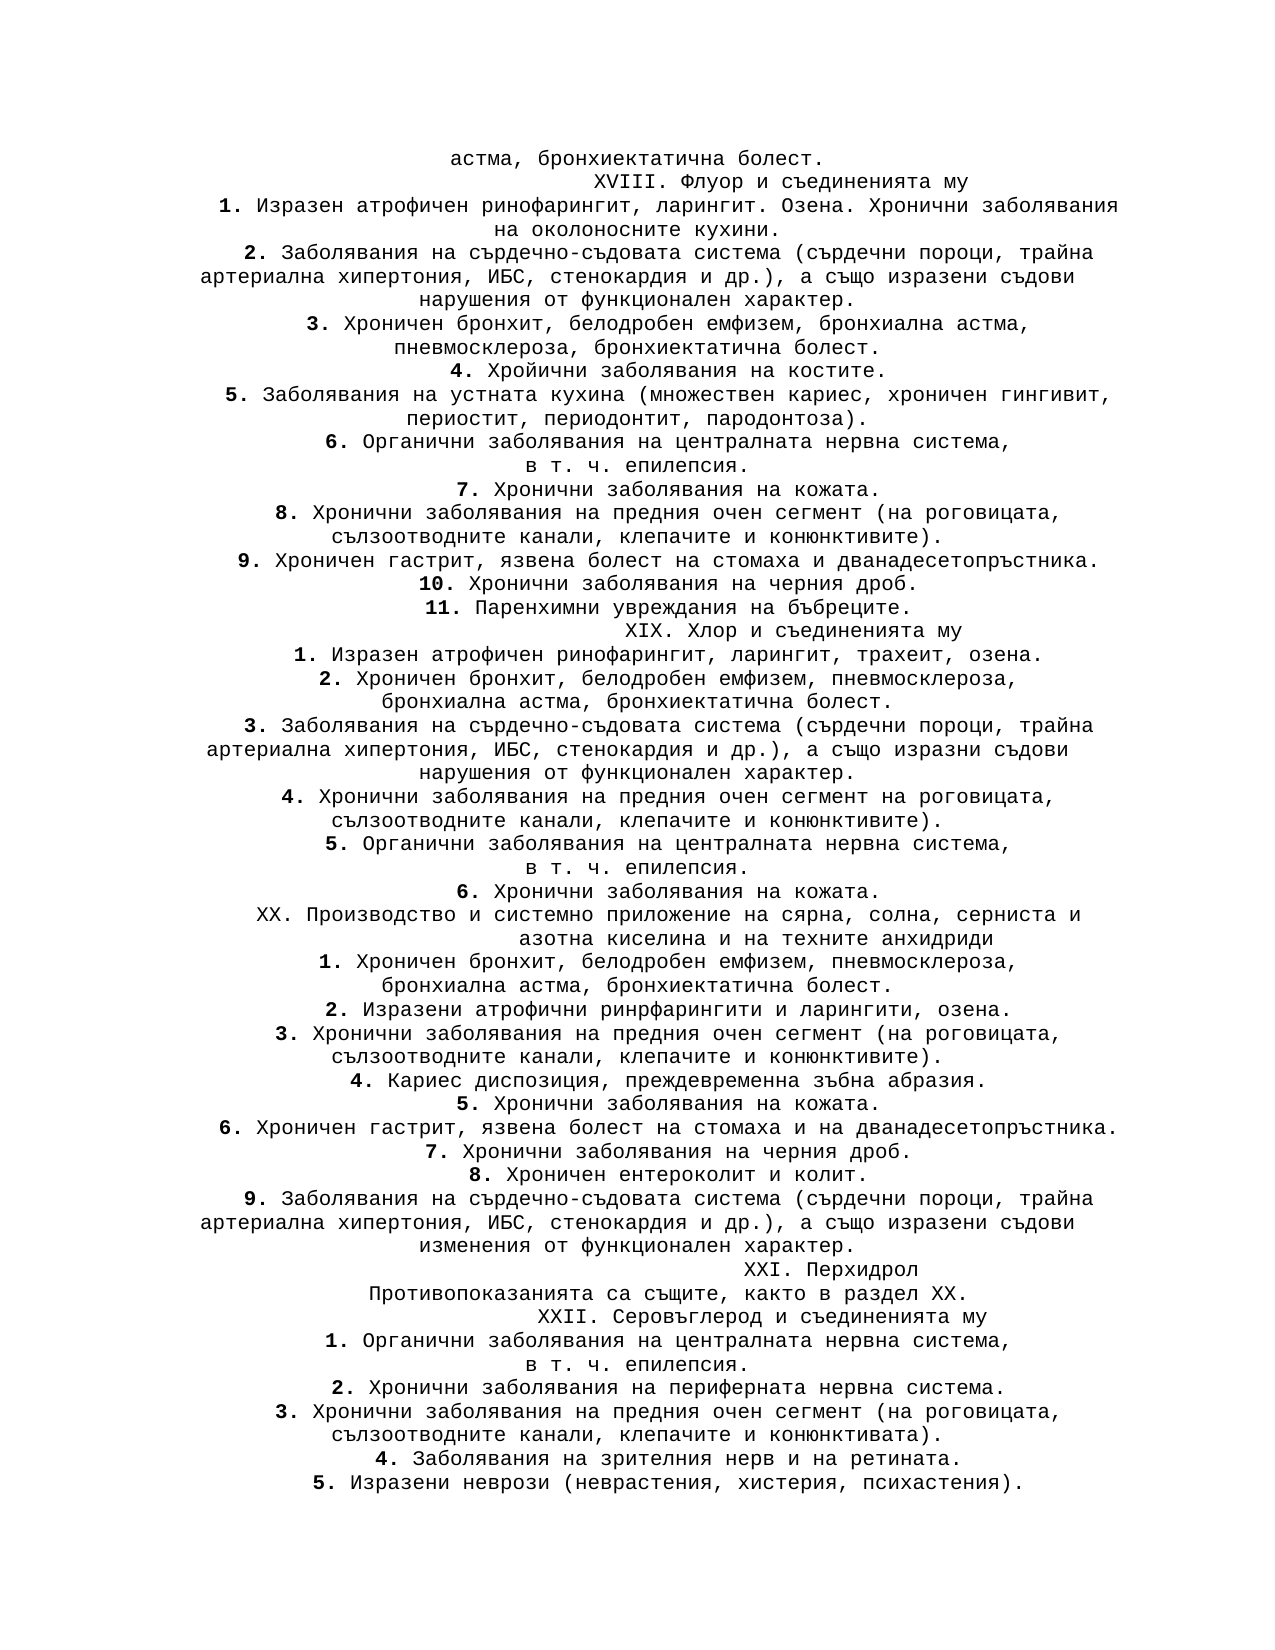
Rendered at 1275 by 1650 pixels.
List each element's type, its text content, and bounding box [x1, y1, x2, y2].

text 10. Хронични заболявания на черния дроб. [148, 573, 1127, 597]
text 3. Хронични заболявания на предния очен сегмент (на роговицата, [148, 1022, 1127, 1046]
text XIX. Хлор и съединенията му [148, 621, 1127, 644]
text азотна киселина и на техните анхидриди [148, 928, 1127, 952]
text 1. Хроничен бронхит, белодробен емфизем, пневмосклероза, [148, 952, 1127, 975]
text 3. Заболявания на сърдечно-съдовата система (сърдечни пороци, трайна [148, 715, 1127, 739]
text артериална хипертония, ИБС, стенокардия и др.), а също изразени съдови [148, 266, 1127, 289]
text 2. Изразени атрофични ринрфарингити и ларингити, озена. [148, 999, 1127, 1022]
text Противопоказанията са същите, както в раздел XX. [148, 1283, 1127, 1306]
text 9. Хроничен гастрит, язвена болест на стомаха и дванадесетопръстника. [148, 549, 1127, 573]
text 9. Заболявания на сърдечно-съдовата система (сърдечни пороци, трайна [148, 1188, 1127, 1212]
text 3. Хроничен бронхит, белодробен емфизем, бронхиална астма, [148, 313, 1127, 337]
text пневмосклероза, бронхиектатична болест. [148, 337, 1127, 360]
text 4. Кариес диспозиция, преждевременна зъбна абразия. [148, 1070, 1127, 1093]
text 4. Хройични заболявания на костите. [148, 360, 1127, 384]
text 4. Заболявания на зрителния нерв и на ретината. [148, 1448, 1127, 1472]
text XXI. Перхидрол [148, 1259, 1127, 1283]
text 2. Заболявания на сърдечно-съдовата система (сърдечни пороци, трайна [148, 242, 1127, 266]
text в т. ч. епилепсия. [148, 857, 1127, 881]
text 2. Хронични заболявания на периферната нервна система. [148, 1377, 1127, 1401]
text в т. ч. епилепсия. [148, 1353, 1127, 1377]
text нарушения от функционален характер. [148, 762, 1127, 786]
text 1. Органични заболявания на централната нервна система, [148, 1330, 1127, 1353]
text 2. Хроничен бронхит, белодробен емфизем, пневмосклероза, [148, 668, 1127, 691]
text изменения от функционален характер. [148, 1235, 1127, 1259]
text астма, бронхиектатична болест. [148, 148, 1127, 171]
text в т. ч. епилепсия. [148, 455, 1127, 479]
text 11. Паренхимни увреждания на бъбреците. [148, 597, 1127, 621]
text на околоносните кухини. [148, 218, 1127, 242]
text XX. Производство и системно приложение на сярна, солна, серниста и [148, 904, 1127, 928]
text 5. Органични заболявания на централната нервна система, [148, 833, 1127, 857]
text XVIII. Флуор и съединенията му [148, 171, 1127, 195]
text 5. Заболявания на устната кухина (множествен кариес, хроничен гингивит, [148, 384, 1127, 408]
text артериална хипертония, ИБС, стенокардия и др.), а също изразни съдови [148, 739, 1127, 762]
text 8. Хроничен ентероколит и колит. [148, 1164, 1127, 1188]
text сълзоотводните канали, клепачите и конюнктивата). [148, 1424, 1127, 1448]
text 5. Хронични заболявания на кожата. [148, 1093, 1127, 1117]
text 8. Хронични заболявания на предния очен сегмент (на роговицата, [148, 502, 1127, 526]
text 7. Хронични заболявания на черния дроб. [148, 1141, 1127, 1164]
text 6. Хронични заболявания на кожата. [148, 881, 1127, 904]
text 1. Изразен атрофичен ринофарингит, ларингит, трахеит, озена. [148, 644, 1127, 668]
text 6. Хроничен гастрит, язвена болест на стомаха и на дванадесетопръстника. [148, 1117, 1127, 1141]
text сълзоотводните канали, клепачите и конюнктивите). [148, 526, 1127, 549]
text 6. Органични заболявания на централната нервна система, [148, 431, 1127, 455]
text 3. Хронични заболявания на предния очен сегмент (на роговицата, [148, 1401, 1127, 1424]
text бронхиална астма, бронхиектатична болест. [148, 975, 1127, 999]
text бронхиална астма, бронхиектатична болест. [148, 691, 1127, 715]
text 4. Хронични заболявания на предния очен сегмент на роговицата, [148, 786, 1127, 810]
text XXII. Серовъглерод и съединенията му [148, 1306, 1127, 1330]
text 1. Изразен атрофичен ринофарингит, ларингит. Озена. Хронични заболявания [148, 195, 1127, 218]
text нарушения от функционален характер. [148, 289, 1127, 313]
text 7. Хронични заболявания на кожата. [148, 479, 1127, 502]
text периостит, периодонтит, пародонтоза). [148, 408, 1127, 431]
text сълзоотводните канали, клепачите и конюнктивите). [148, 810, 1127, 833]
text артериална хипертония, ИБС, стенокардия и др.), а също изразени съдови [148, 1212, 1127, 1235]
text сълзоотводните канали, клепачите и конюнктивите). [148, 1046, 1127, 1070]
text 5. Изразени неврози (неврастения, хистерия, психастения). [148, 1472, 1127, 1495]
